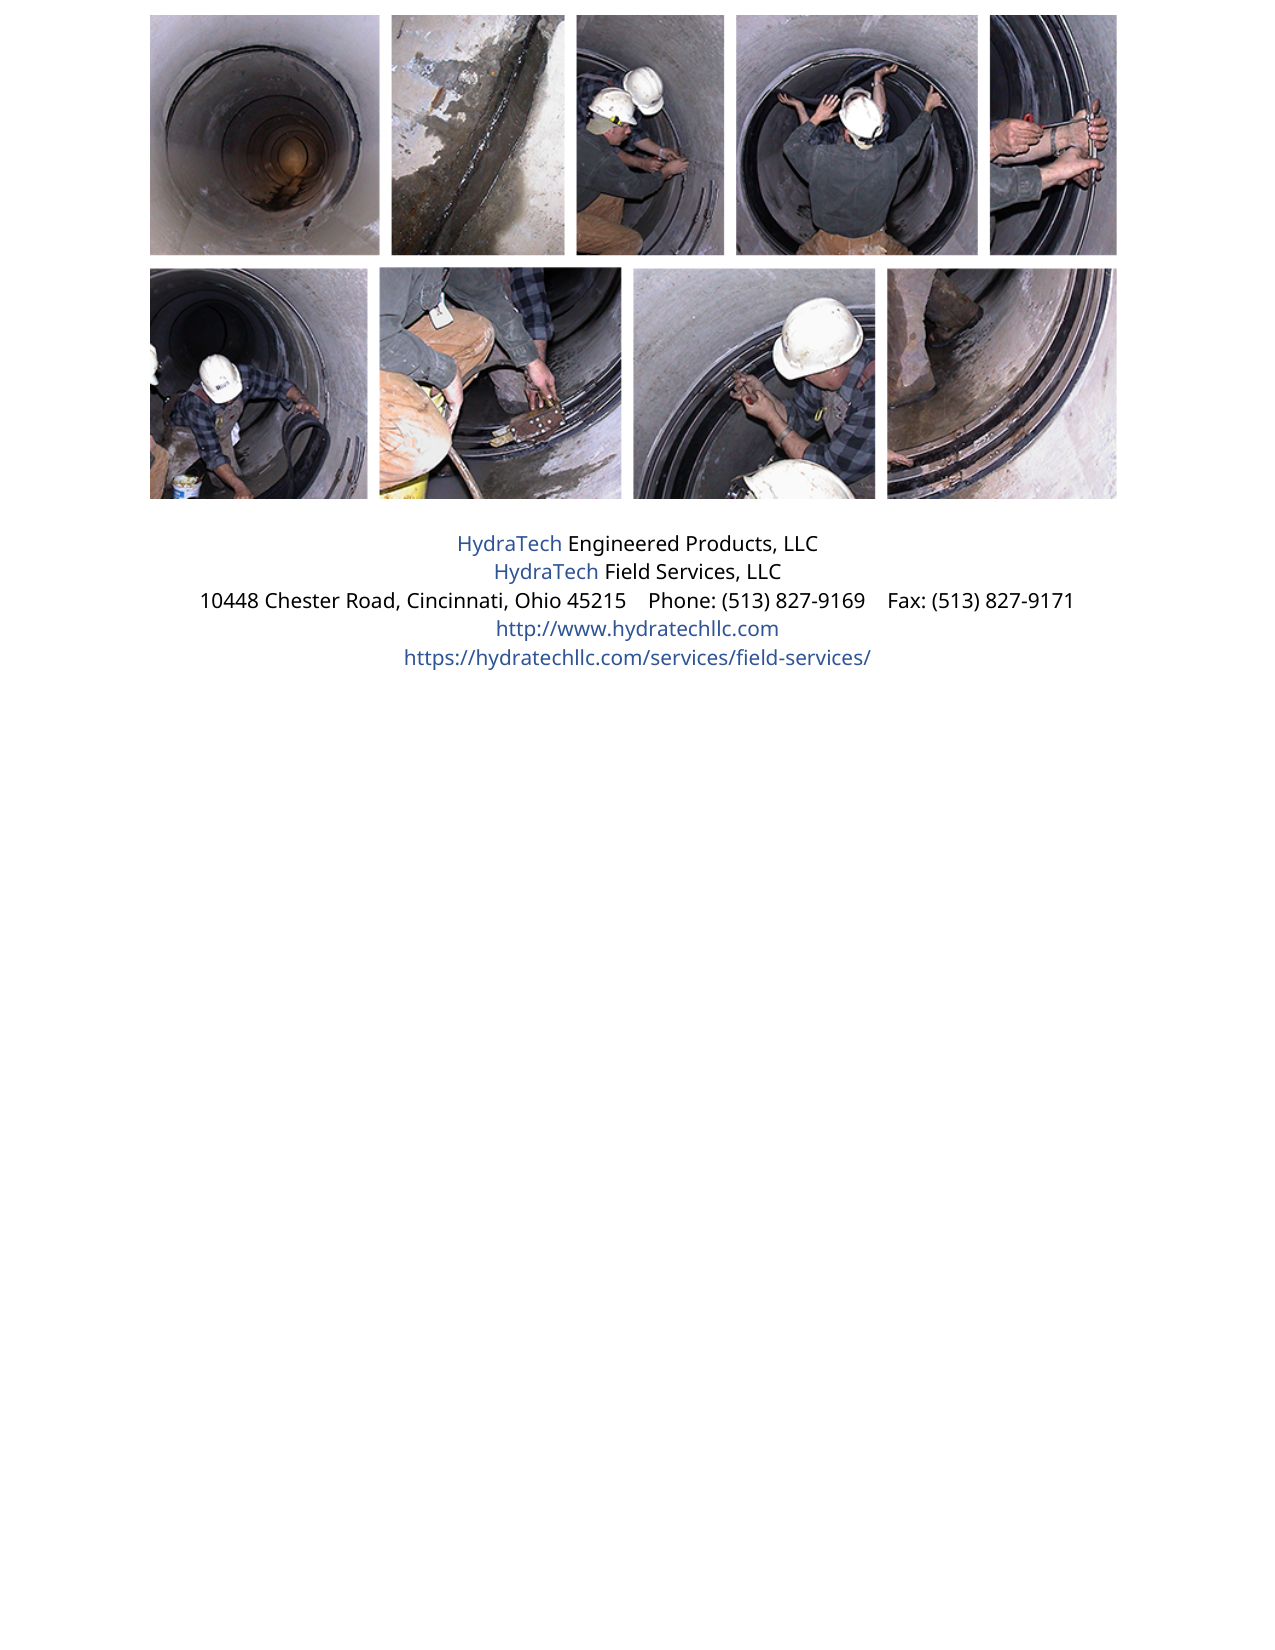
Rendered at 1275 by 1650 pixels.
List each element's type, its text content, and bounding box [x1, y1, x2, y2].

text HydraTech Engineered Products, LLC [150, 529, 1125, 557]
picture [150, 15, 1117, 499]
text https://hydratechllc.com/services/field-services/ [150, 643, 1125, 671]
text HydraTech Field Services, LLC [150, 557, 1125, 586]
text 10448 Chester Road, Cincinnati, Ohio 45215 Phone: (513) 827-9169 Fax: (513) 827-9171 http://www.hydratechllc.com [150, 586, 1125, 643]
